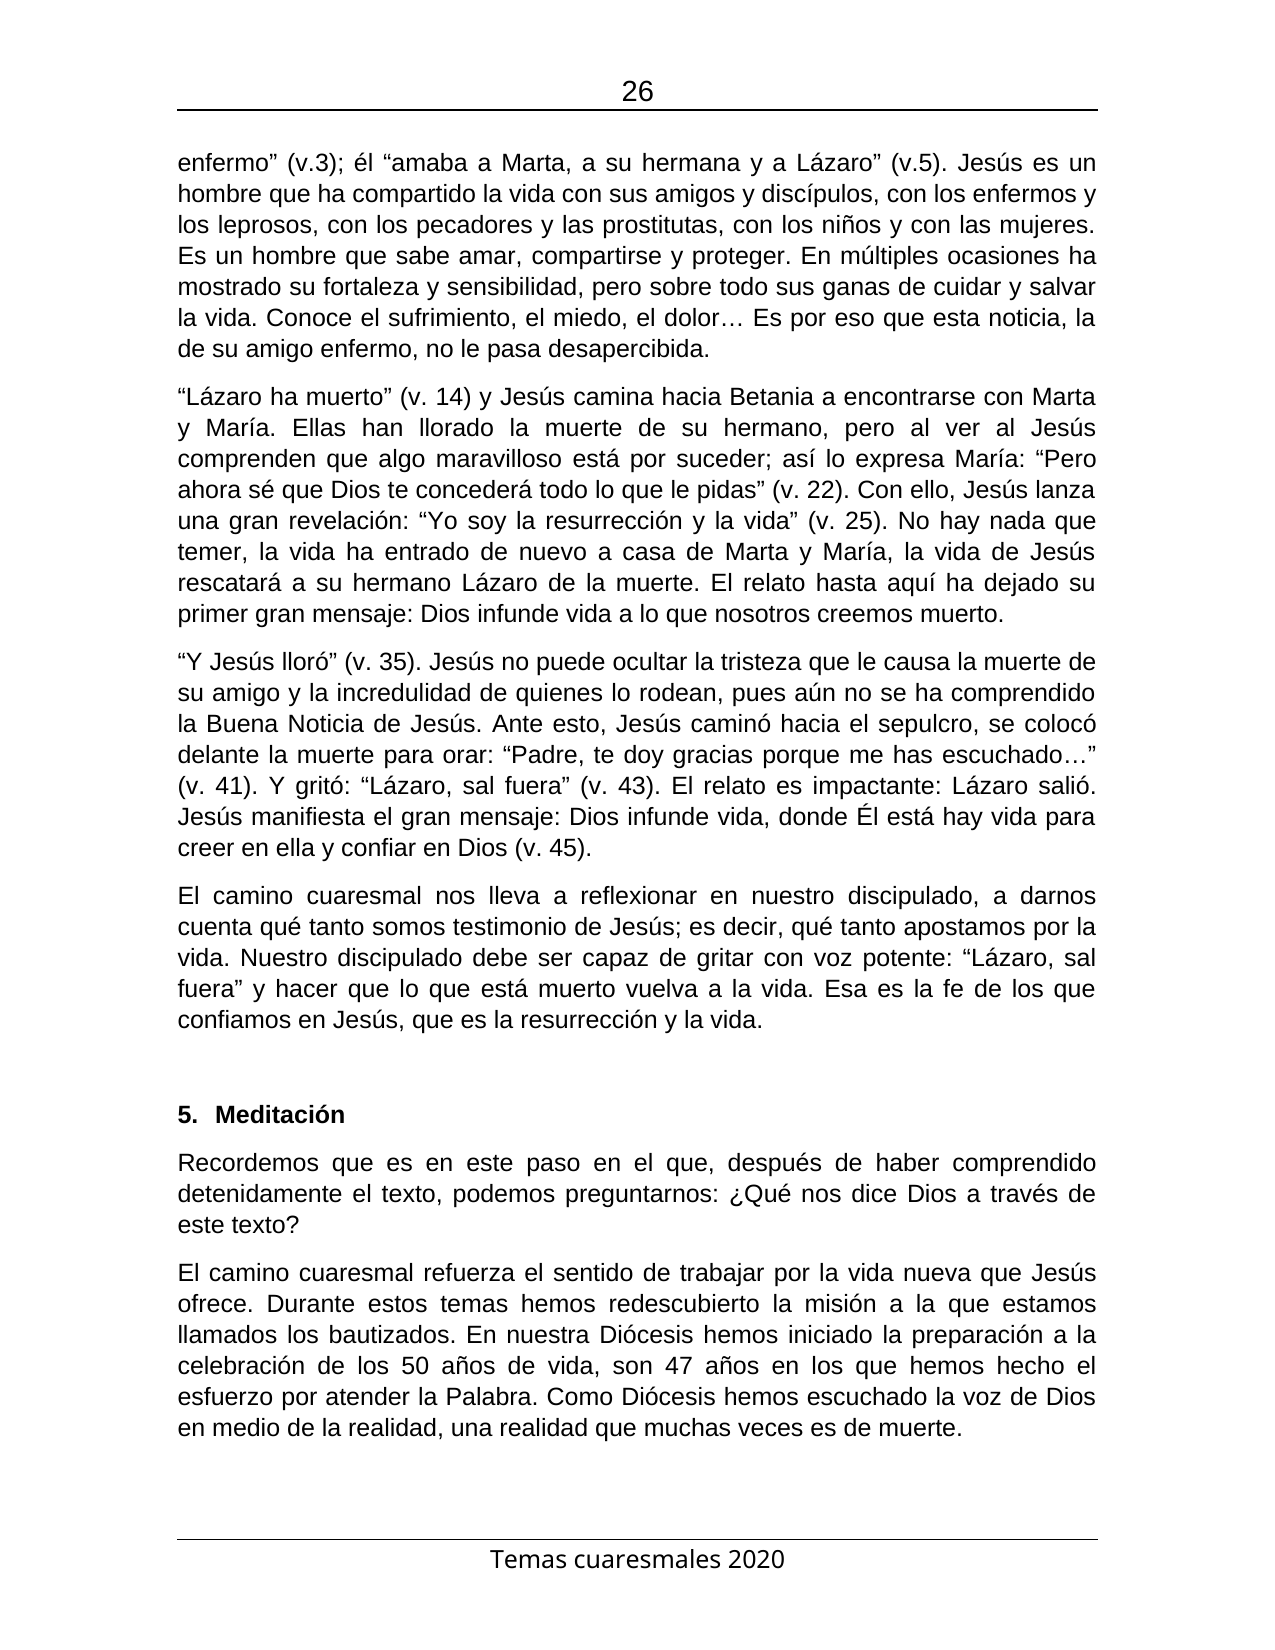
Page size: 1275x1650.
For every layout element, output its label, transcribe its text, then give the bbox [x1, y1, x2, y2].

text El camino cuaresmal nos lleva a reflexionar en nuestro discipulado, a darnos cuenta qué tanto somos testimonio de Jesús; es decir, qué tanto apostamos por la vida. Nuestro discipulado debe ser capaz de gritar con voz potente: “Lázaro, sal fuera” y hacer que lo que está muerto vuelva a la vida. Esa es la fe de los que confiamos en Jesús, que es la resurrección y la vida. [177, 881, 1098, 1033]
text El camino cuaresmal refuerza el sentido de trabajar por la vida nueva que Jesús ofrece. Durante estos temas hemos redescubierto la misión a la que estamos llamados los bautizados. En nuestra Diócesis hemos iniciado la preparación a la celebración de los 50 años de vida, son 47 años en los que hemos hecho el esfuerzo por atender la Palabra. Como Diócesis hemos escuchado la voz de Dios en medio de la realidad, una realidad que muchas veces es de muerte. [177, 1258, 1098, 1442]
text “Y Jesús lloró” (v. 35). Jesús no puede ocultar la tristeza que le causa la muerte de su amigo y la incredulidad de quienes lo rodean, pues aún no se ha comprendido la Buena Noticia de Jesús. Ante esto, Jesús caminó hacia el sepulcro, se colocó delante la muerte para orar: “Padre, te doy gracias porque me has escuchado…” (v. 41). Y gritó: “Lázaro, sal fuera” (v. 43). El relato es impactante: Lázaro salió. Jesús manifiesta el gran mensaje: Dios infunde vida, donde Él está hay vida para creer en ella y confiar en Dios (v. 45). [177, 647, 1098, 862]
text “Lázaro ha muerto” (v. 14) y Jesús camina hacia Betania a encontrarse con Marta y María. Ellas han llorado la muerte de su hermano, pero al ver al Jesús comprenden que algo maravilloso está por suceder; así lo expresa María: “Pero ahora sé que Dios te concederá todo lo que le pidas” (v. 22). Con ello, Jesús lanza una gran revelación: “Yo soy la resurrección y la vida” (v. 25). No hay nada que temer, la vida ha entrado de nuevo a casa de Marta y María, la vida de Jesús rescatará a su hermano Lázaro de la muerte. El relato hasta aquí ha dejado su primer gran mensaje: Dios infunde vida a lo que nosotros creemos muerto. [177, 382, 1098, 628]
list Meditación [177, 1100, 1098, 1129]
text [177, 148, 1098, 363]
text Recordemos que es en este paso en el que, después de haber comprendido detenidamente el texto, podemos preguntarnos: ¿Qué nos dice Dios a través de este texto? [177, 1148, 1098, 1239]
